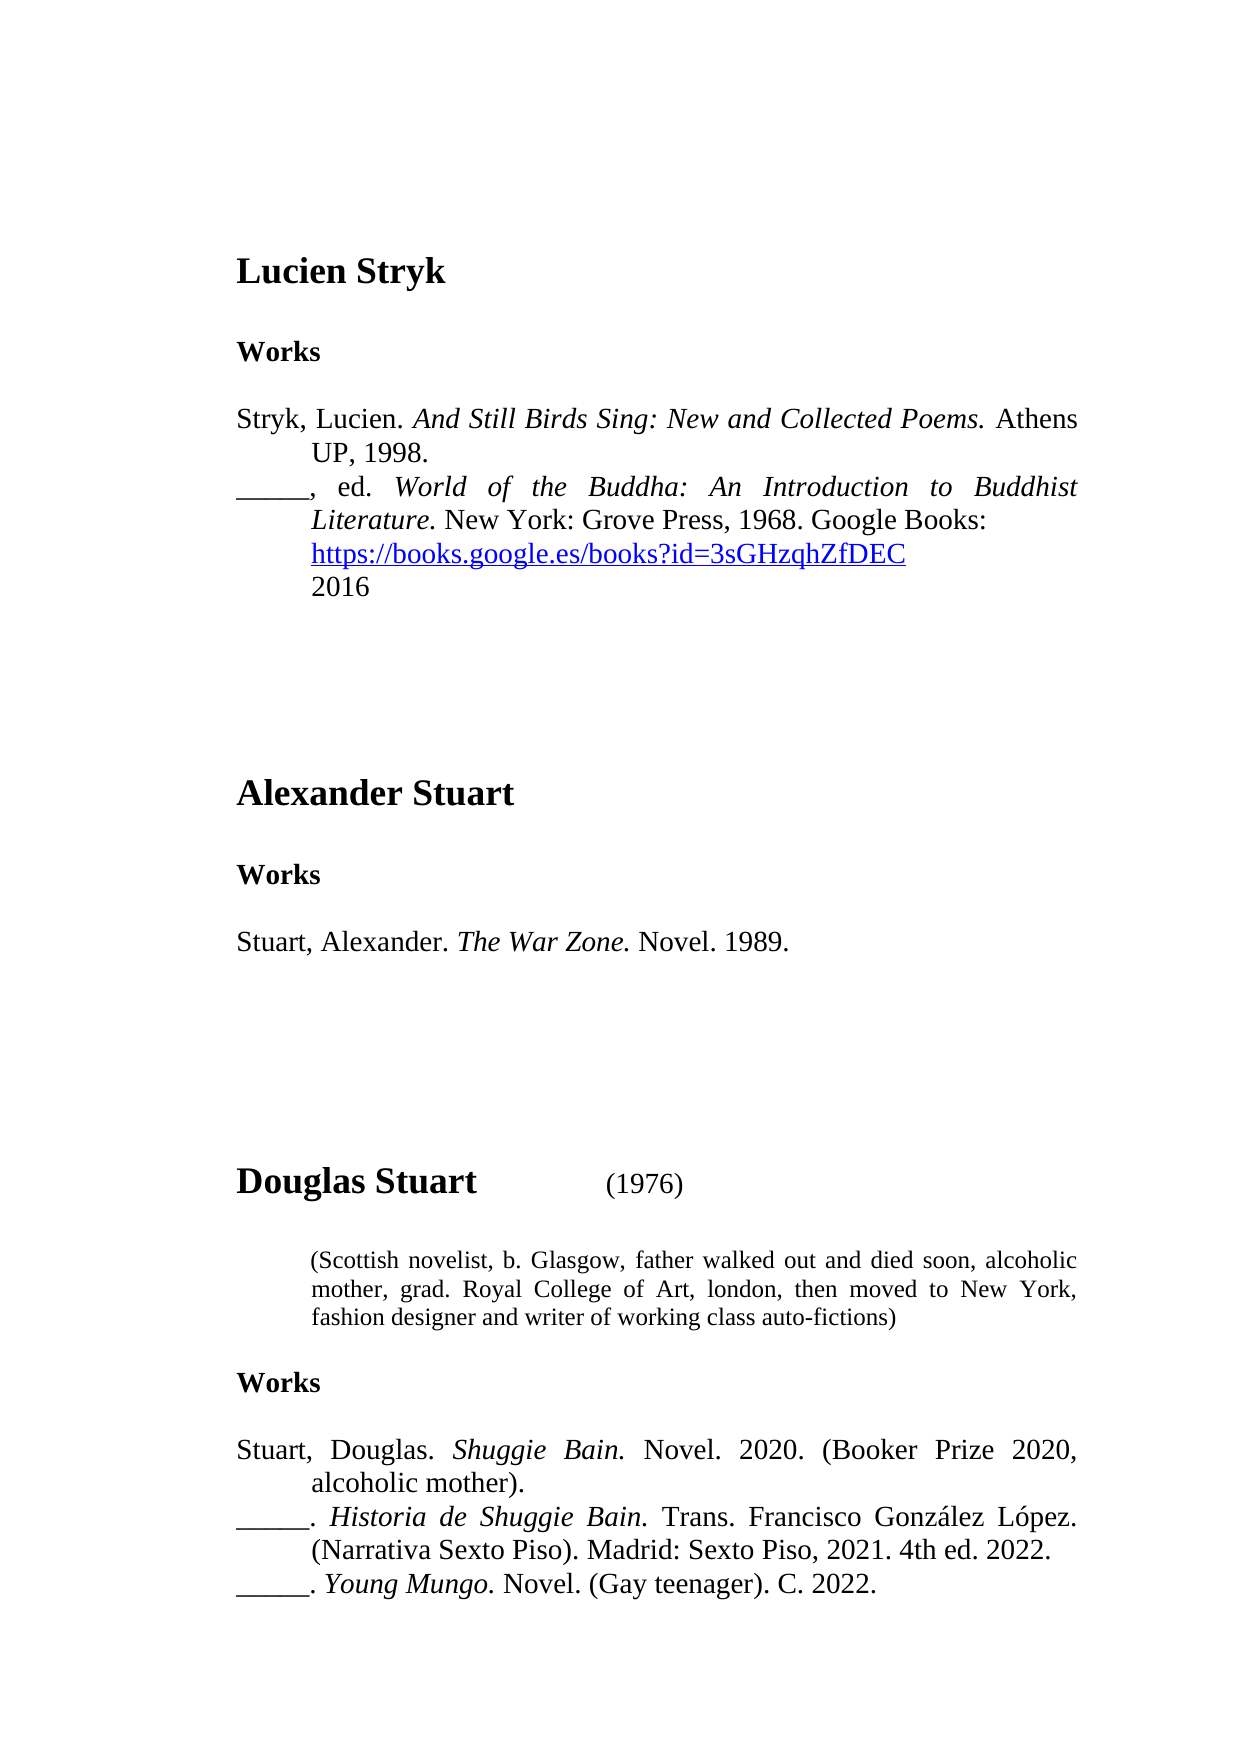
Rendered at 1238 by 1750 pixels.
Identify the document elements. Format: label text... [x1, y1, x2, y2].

text _____. Historia de Shuggie Bain. Trans. Francisco González López. (Narrativa Sexto Piso). Madrid: Sexto Piso, 2021. 4th ed. 2022. [236, 1499, 1078, 1566]
text https://books.google.es/books?id=3sGHzqhZfDEC [236, 536, 1078, 569]
text _____. Young Mungo. Novel. (Gay teenager). C. 2022. [236, 1566, 1078, 1599]
text (Scottish novelist, b. Glasgow, father walked out and died soon, alcoholic mother, grad. Royal College of Art, london, then moved to New York, fashion designer and writer of working class auto-fictions) [310, 1245, 1078, 1331]
text Stuart, Douglas. Shuggie Bain. Novel. 2020. (Booker Prize 2020, alcoholic mother). [236, 1432, 1078, 1499]
text Douglas Stuart (1976) [236, 1159, 1078, 1202]
text 2016 [236, 569, 1078, 603]
text Stryk, Lucien. And Still Birds Sing: New and Collected Poems. Athens UP, 1998. [236, 402, 1078, 469]
text Alexander Stuart [236, 771, 1078, 814]
text Works [236, 857, 1078, 890]
text Works [236, 1365, 1078, 1398]
text Works [236, 334, 1078, 368]
text Lucien Stryk [236, 248, 1078, 291]
text _____, ed. World of the Buddha: An Introduction to Buddhist Literature. New York: Grove Press, 1968. Google Books: [236, 469, 1078, 536]
text Stuart, Alexander. The War Zone. Novel. 1989. [236, 924, 1078, 957]
